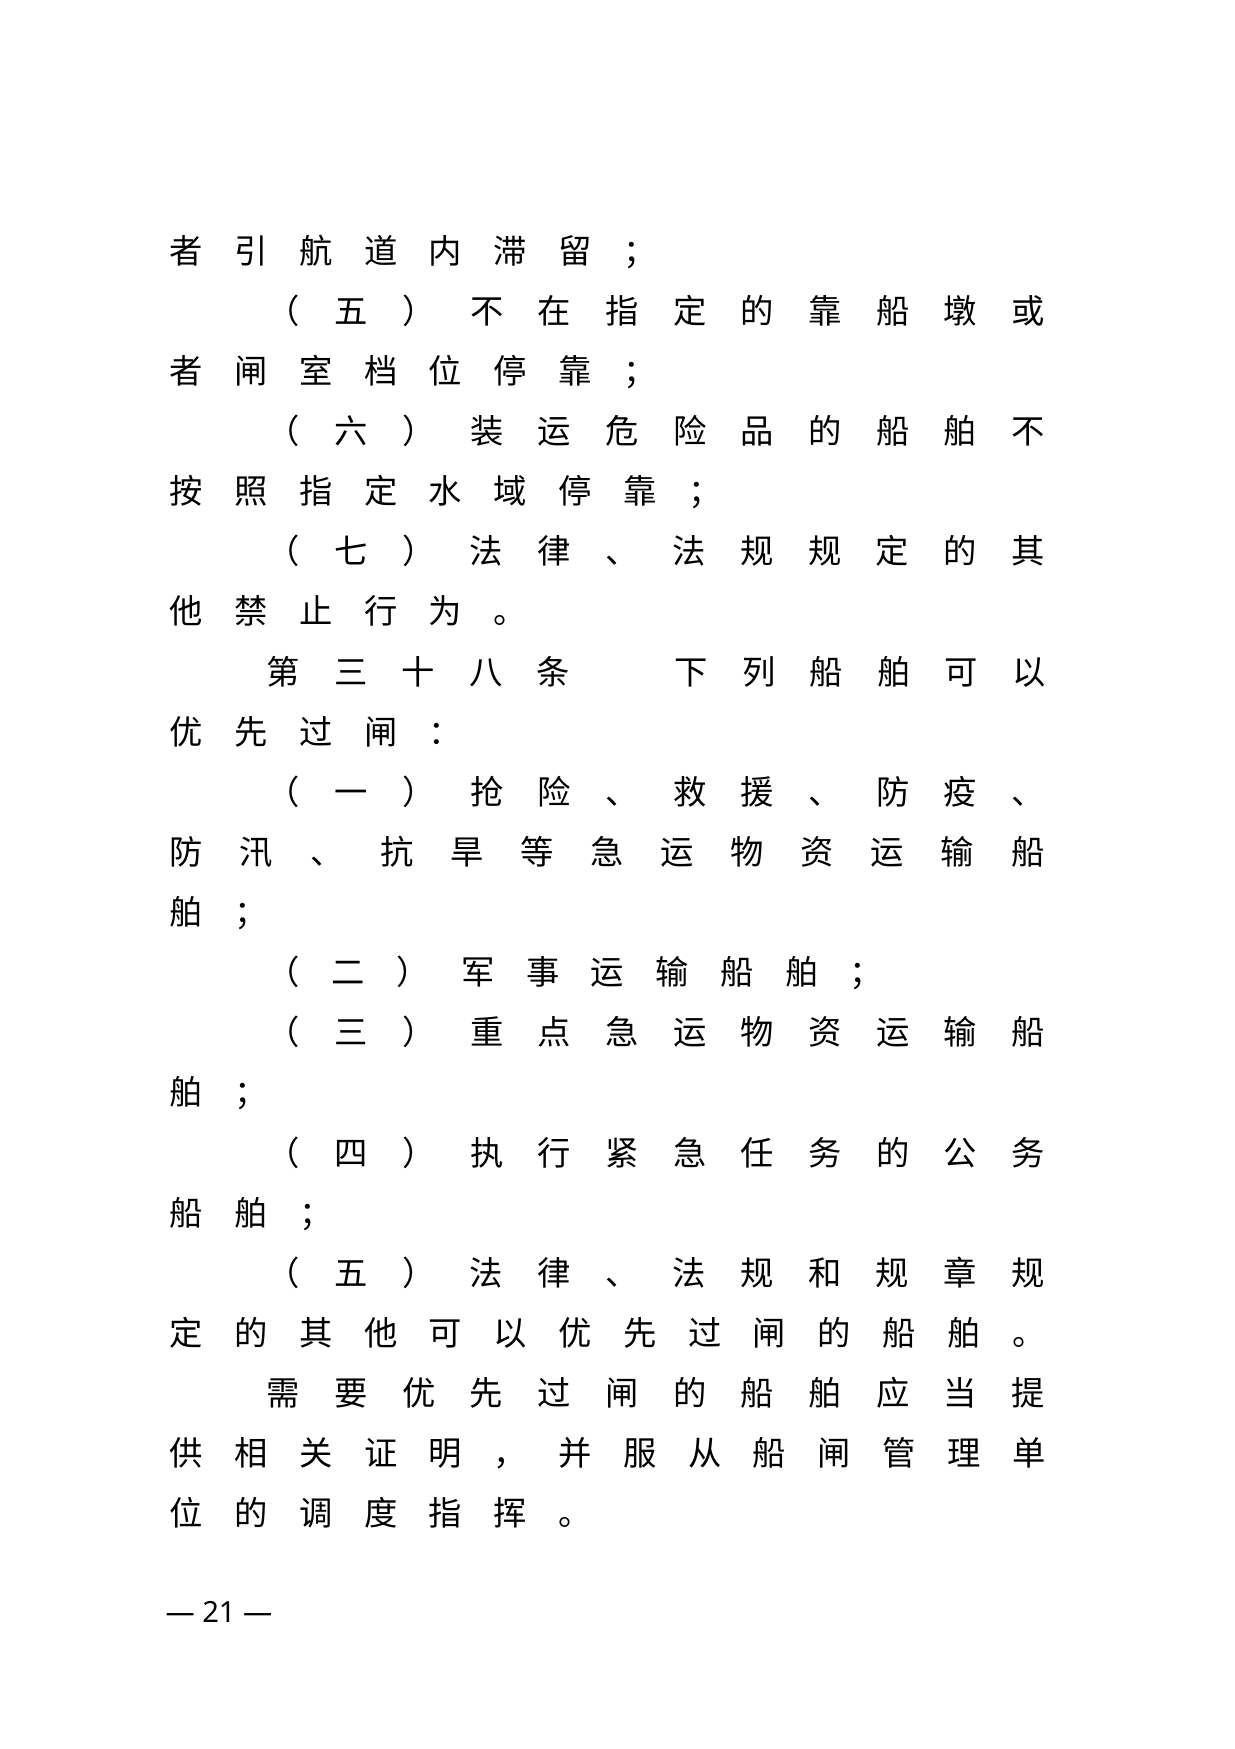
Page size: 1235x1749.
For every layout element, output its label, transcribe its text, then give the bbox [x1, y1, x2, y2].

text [169, 219, 1077, 279]
text （四）执行紧急任务的公务船舶； [169, 1120, 1077, 1241]
text （二）军事运输船舶； [169, 940, 1077, 1000]
text （六）装运危险品的船舶不按照指定水域停靠； [169, 399, 1077, 519]
text 第三十八条 下列船舶可以优先过闸： [169, 639, 1077, 760]
text （七）法律、法规规定的其他禁止行为。 [169, 519, 1077, 639]
text 需要优先过闸的船舶应当提供相关证明，并服从船闸管理单位的调度指挥。 [169, 1361, 1077, 1541]
text （一）抢险、救援、防疫、防汛、抗旱等急运物资运输船舶； [169, 760, 1077, 940]
text （五）不在指定的靠船墩或者闸室档位停靠； [169, 279, 1077, 399]
text （三）重点急运物资运输船舶； [169, 1000, 1077, 1120]
text （五）法律、法规和规章规定的其他可以优先过闸的船舶。 [169, 1241, 1077, 1361]
